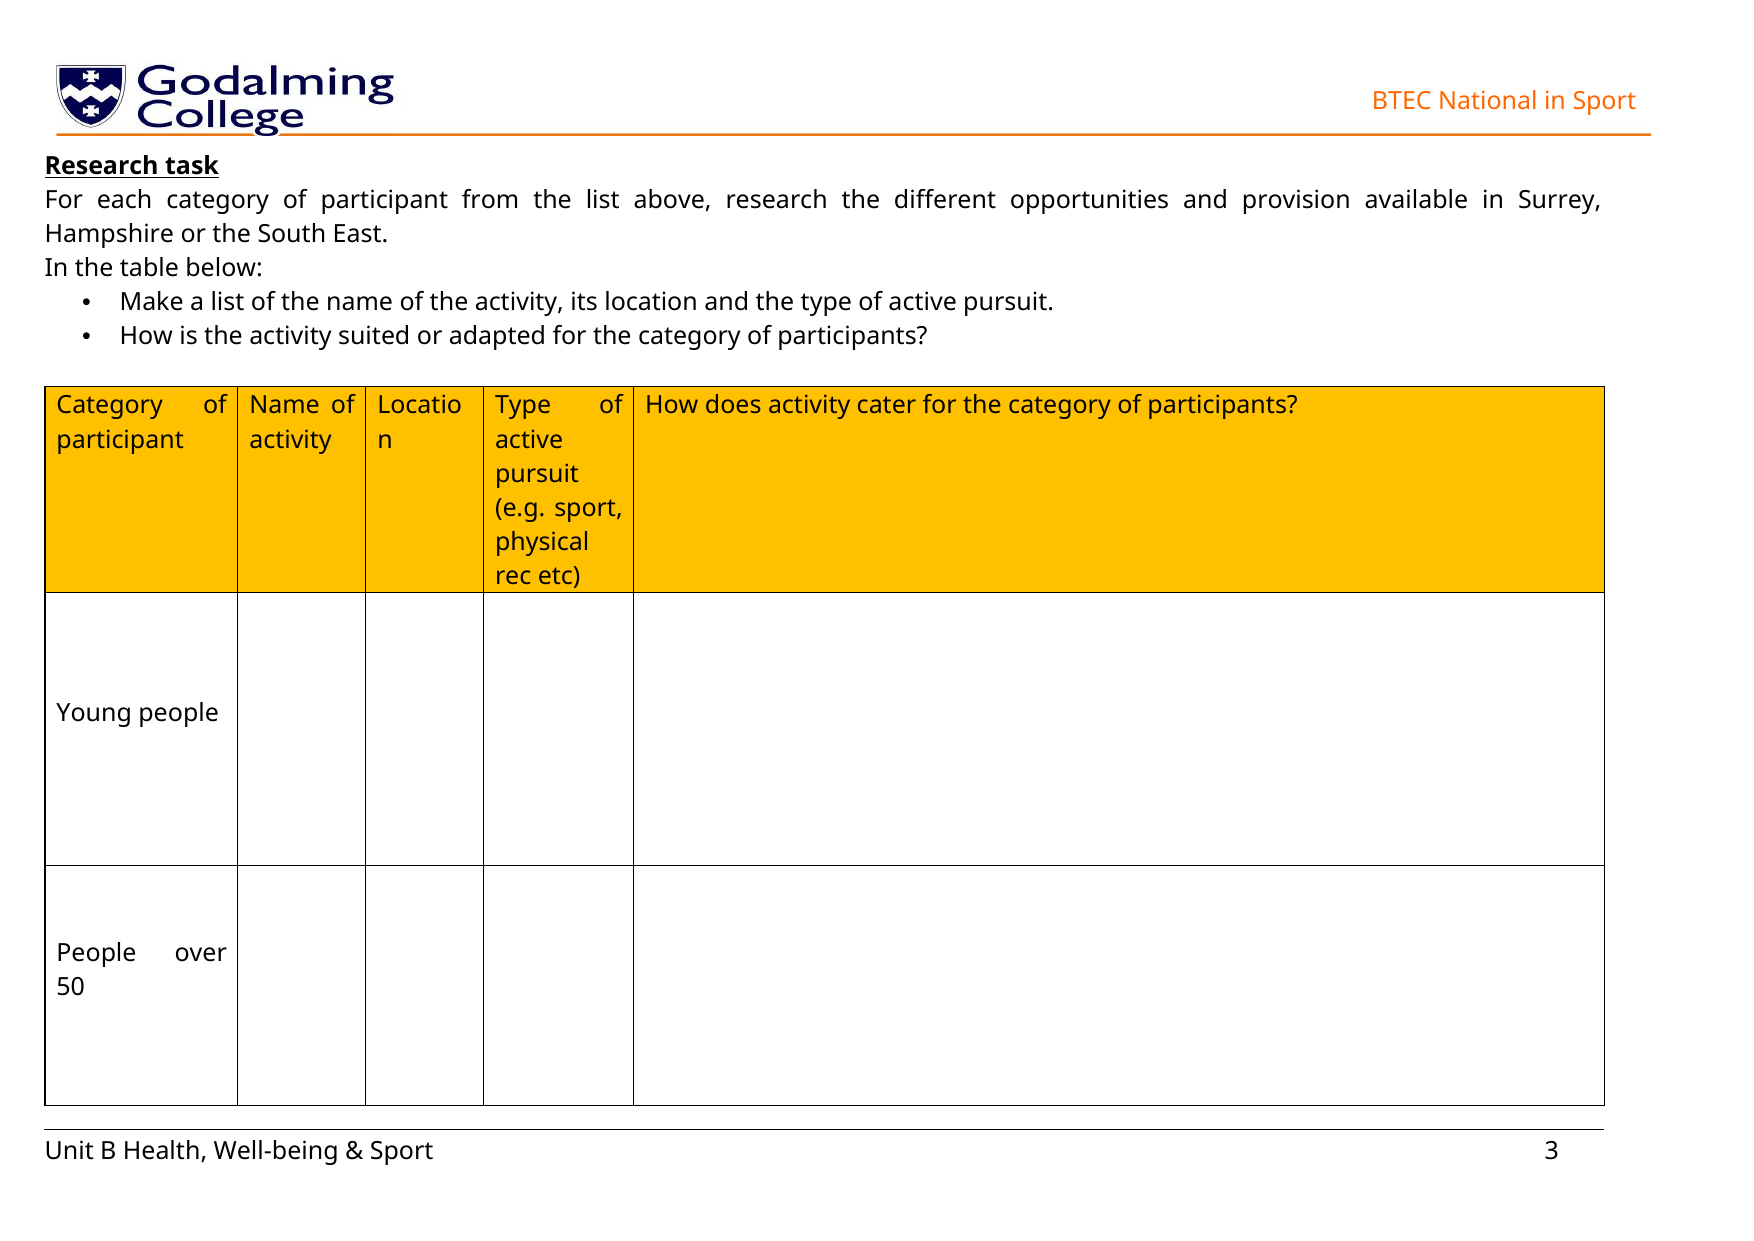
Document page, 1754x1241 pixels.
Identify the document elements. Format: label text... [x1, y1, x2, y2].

table_cell [366, 593, 483, 865]
list Make a list of the name of the activity, its location and the type of active pursuit. [82, 284, 1604, 318]
table_cell [634, 866, 1604, 1104]
table_cell [484, 866, 633, 1104]
text For each category of participant from the list above, research the different opportunities and provision available in Surrey, Hampshire or the South East. [44, 182, 1604, 250]
table_cell Young people [46, 593, 237, 865]
table_header Category of participant [46, 387, 237, 592]
table_cell [238, 593, 365, 865]
table_cell [366, 866, 483, 1104]
table_header Type of active pursuit (e.g. sport, physical rec etc) [484, 387, 633, 592]
table_header Name of activity [238, 387, 365, 592]
table_cell [634, 593, 1604, 865]
picture [56, 62, 1651, 136]
list How is the activity suited or adapted for the category of participants? [82, 318, 1604, 352]
table_cell [484, 593, 633, 865]
table_cell [238, 866, 365, 1104]
text In the table below: [44, 250, 1604, 284]
text Research task [44, 148, 1604, 182]
table_header Location [366, 387, 483, 592]
table_header How does activity cater for the category of participants? [634, 387, 1604, 592]
table_cell People over 50 [46, 866, 237, 1104]
